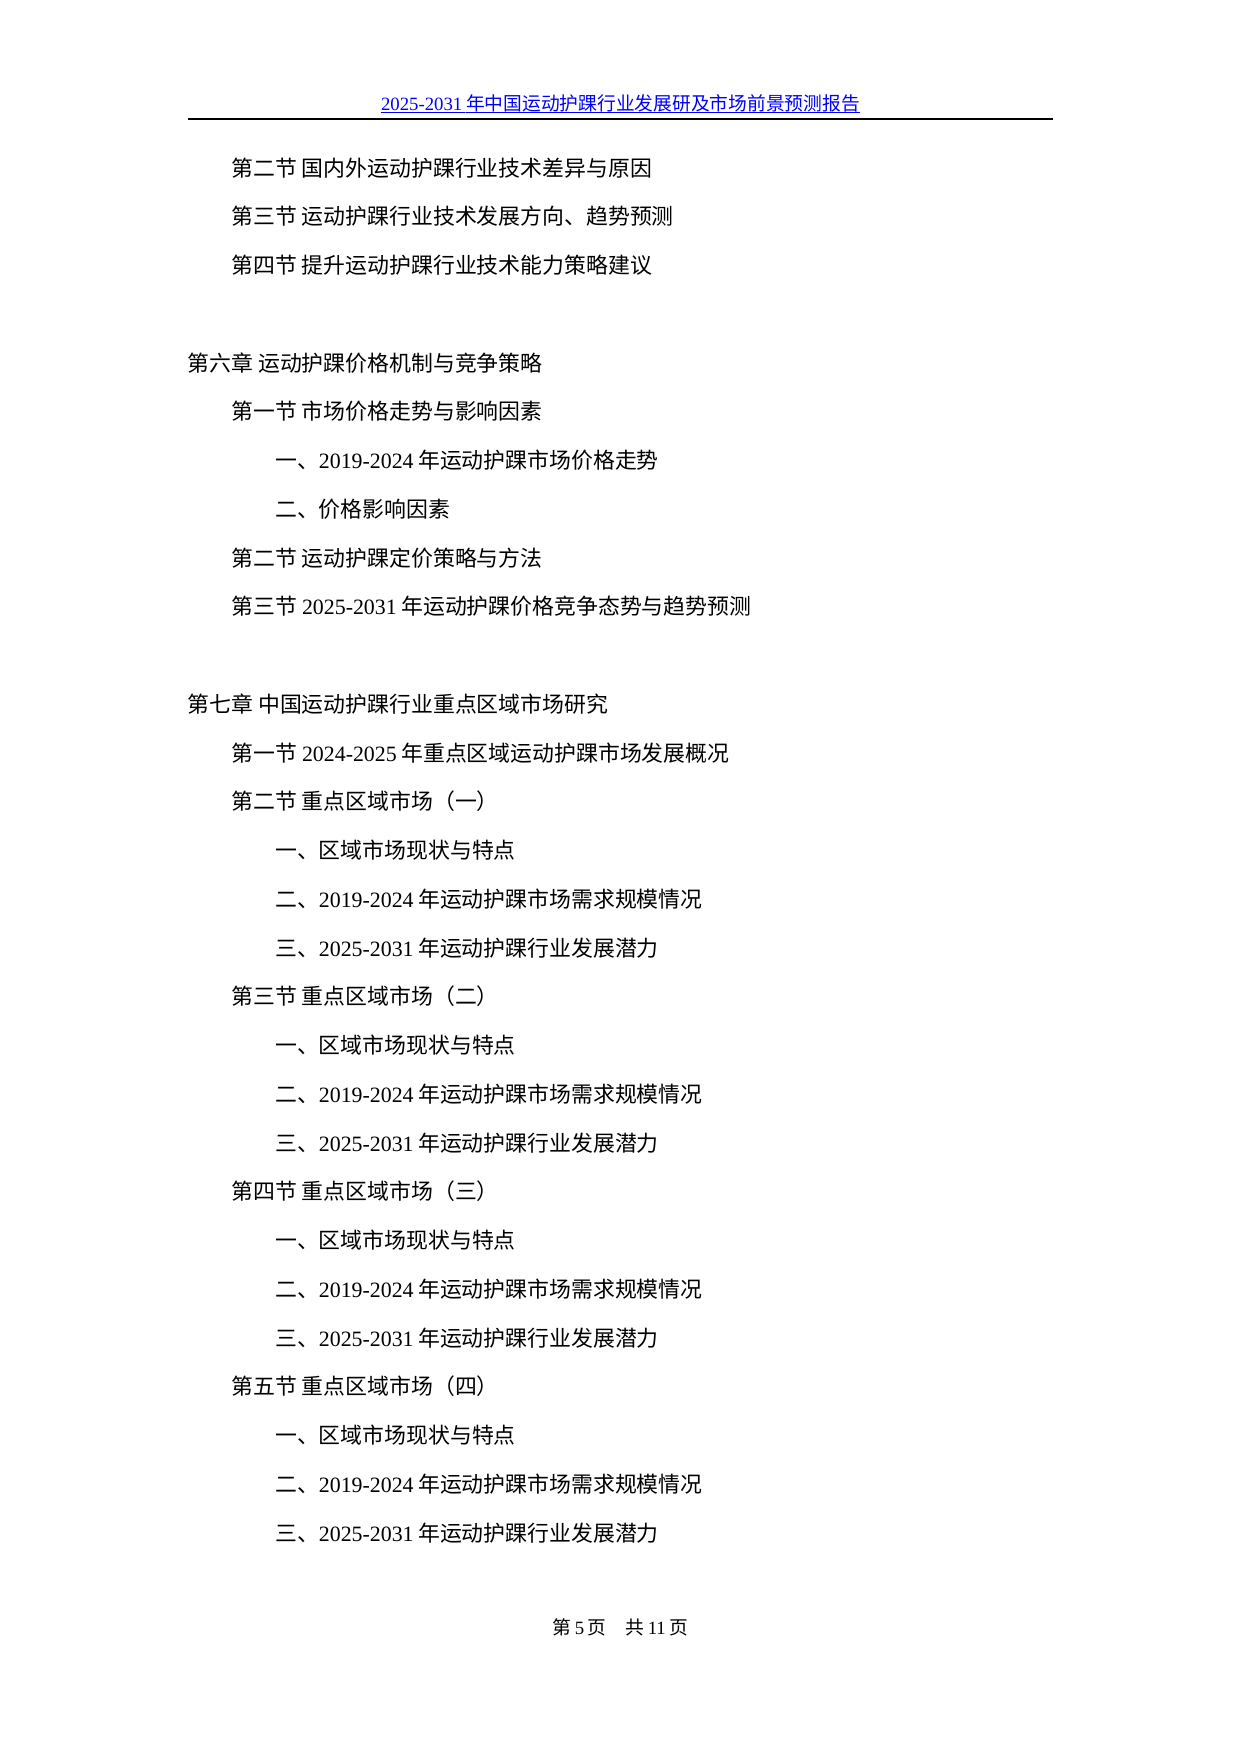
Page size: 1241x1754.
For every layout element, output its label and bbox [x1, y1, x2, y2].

text [187, 150, 1053, 1548]
